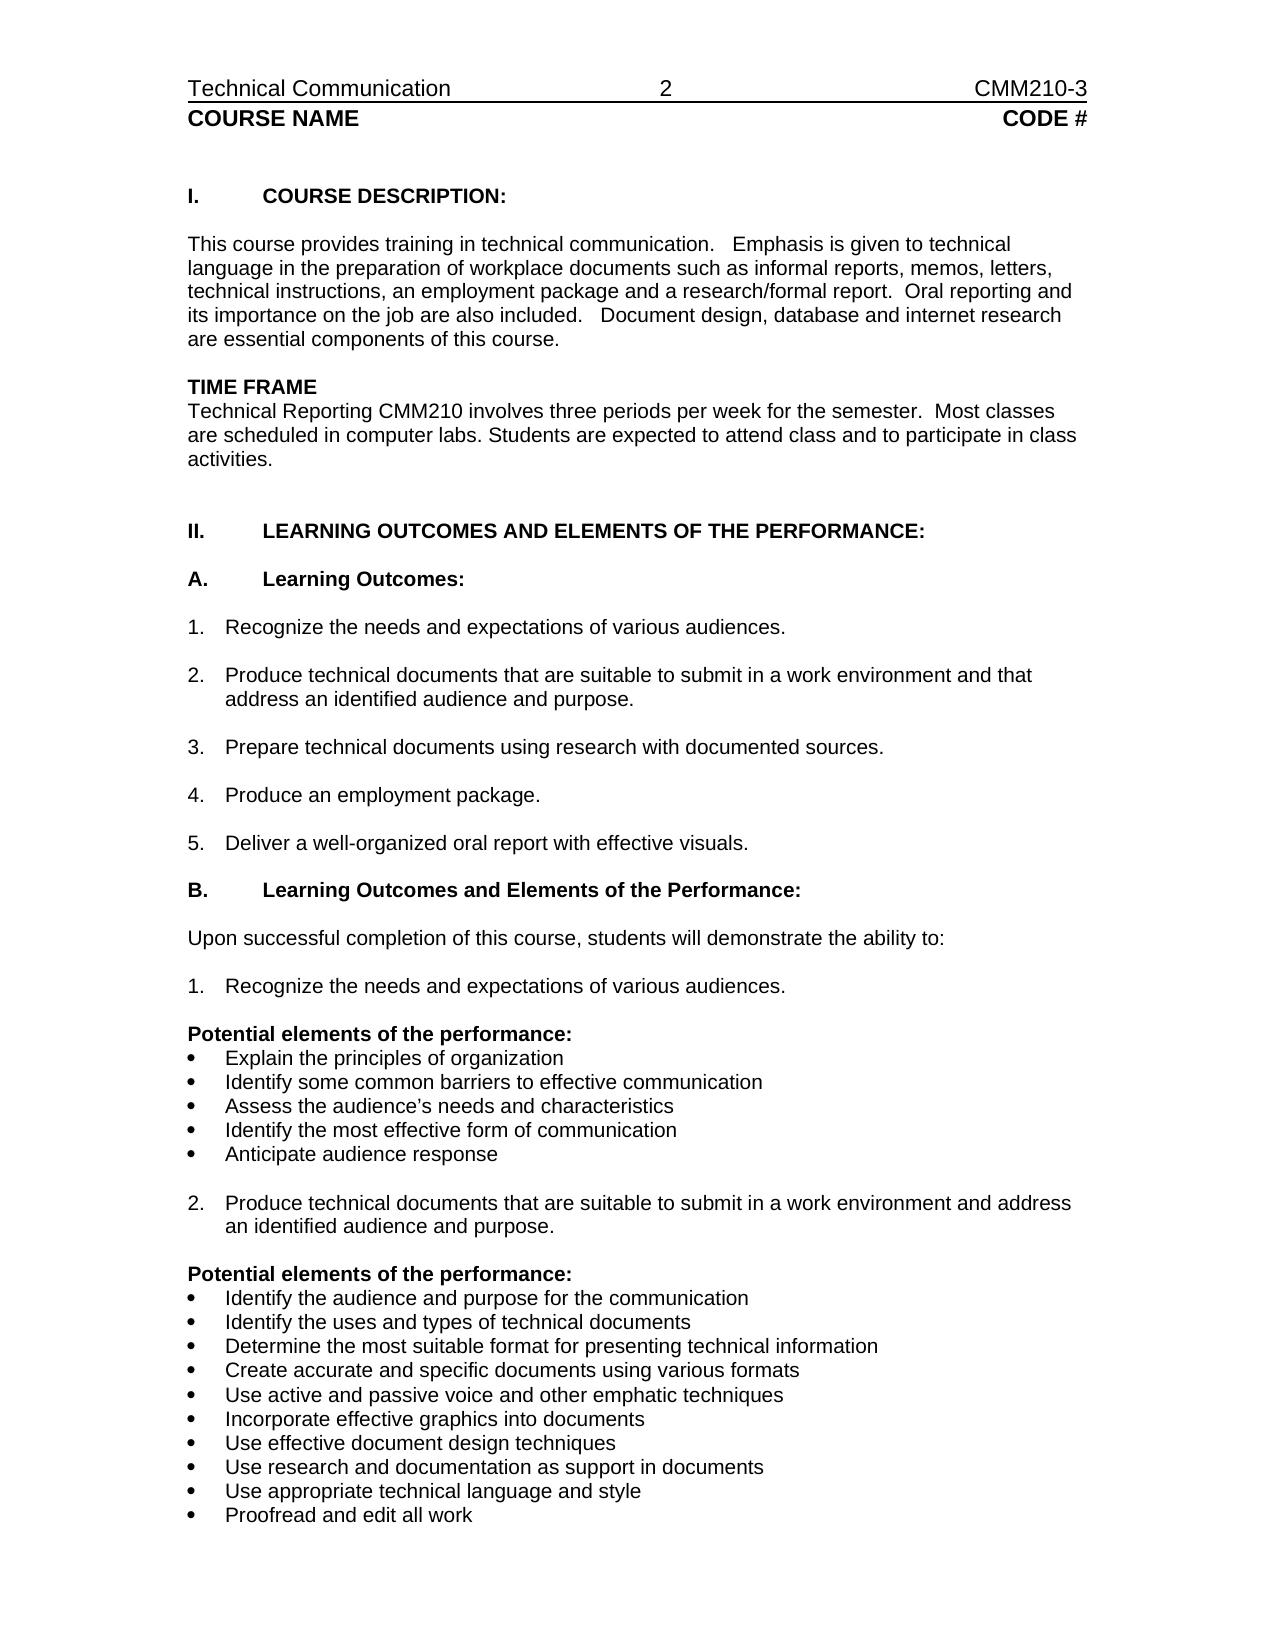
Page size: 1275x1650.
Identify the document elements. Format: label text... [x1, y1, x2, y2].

list Prepare technical documents using research with documented sources. [187, 734, 1087, 758]
list Use appropriate technical language and style [187, 1479, 1087, 1503]
list Identify the uses and types of technical documents [187, 1310, 1087, 1334]
list Identify some common barriers to effective communication [187, 1070, 1087, 1094]
text This course provides training in technical communication. Emphasis is given to technical language in the preparation of workplace documents such as informal reports, memos, letters, technical instructions, an employment package and a research/formal report. Oral reporting and its importance on the job are also included. Document design, database and internet research are essential components of this course. [187, 231, 1087, 351]
list Anticipate audience response [187, 1142, 1087, 1166]
list Use research and documentation as support in documents [187, 1454, 1087, 1479]
text II. LEARNING OUTCOMES ELEMENTS OF THE PERFORMANCE: [187, 519, 1087, 543]
subtitle TIME FRAME [187, 375, 1087, 399]
list Create accurate and specific documents using various formats [187, 1358, 1087, 1382]
list Determine the most suitable format for presenting technical information [187, 1334, 1087, 1358]
text Potential elements of the performance: [187, 1022, 1087, 1046]
list Produce technical documents that are suitable to submit in a work environment and that address an identified audience and purpose. [187, 663, 1087, 711]
text B. Learning Outcomes and Elements of the Performance: [187, 878, 1087, 902]
list Produce technical documents that are suitable to submit in a work environment and address an identified audience and purpose. [187, 1190, 1087, 1238]
list Assess the audience’s needs and characteristics [187, 1094, 1087, 1118]
list Produce an employment package. [187, 782, 1087, 806]
text Upon successful completion of this course, students will demonstrate the ability to: [187, 926, 1087, 950]
list Use effective document design techniques [187, 1431, 1087, 1454]
list Deliver a well-organized oral report with effective visuals. [187, 830, 1087, 854]
list Recognize the needs and expectations of various audiences. [187, 615, 1087, 639]
list Incorporate effective graphics into documents [187, 1406, 1087, 1431]
text A. Learning Outcomes: [187, 567, 1087, 591]
subtitle Potential elements of the performance: [187, 1262, 1087, 1286]
list Recognize the needs and expectations of various audiences. [187, 974, 1087, 998]
list Identify the most effective form of communication [187, 1118, 1087, 1142]
text Technical Reporting 210 involves three periods per week for the semester. Most classes are scheduled in computer labs. Students are expected to attend class and to participate in class activities. [187, 399, 1087, 471]
list Explain the principles of organization [187, 1046, 1087, 1070]
list Proofread and edit all work [187, 1503, 1087, 1527]
text I. COURSE DESCRIPTION: [187, 183, 1087, 207]
list Use active and passive voice and other emphatic techniques [187, 1382, 1087, 1406]
list Identify the audience and purpose for the communication [187, 1286, 1087, 1310]
